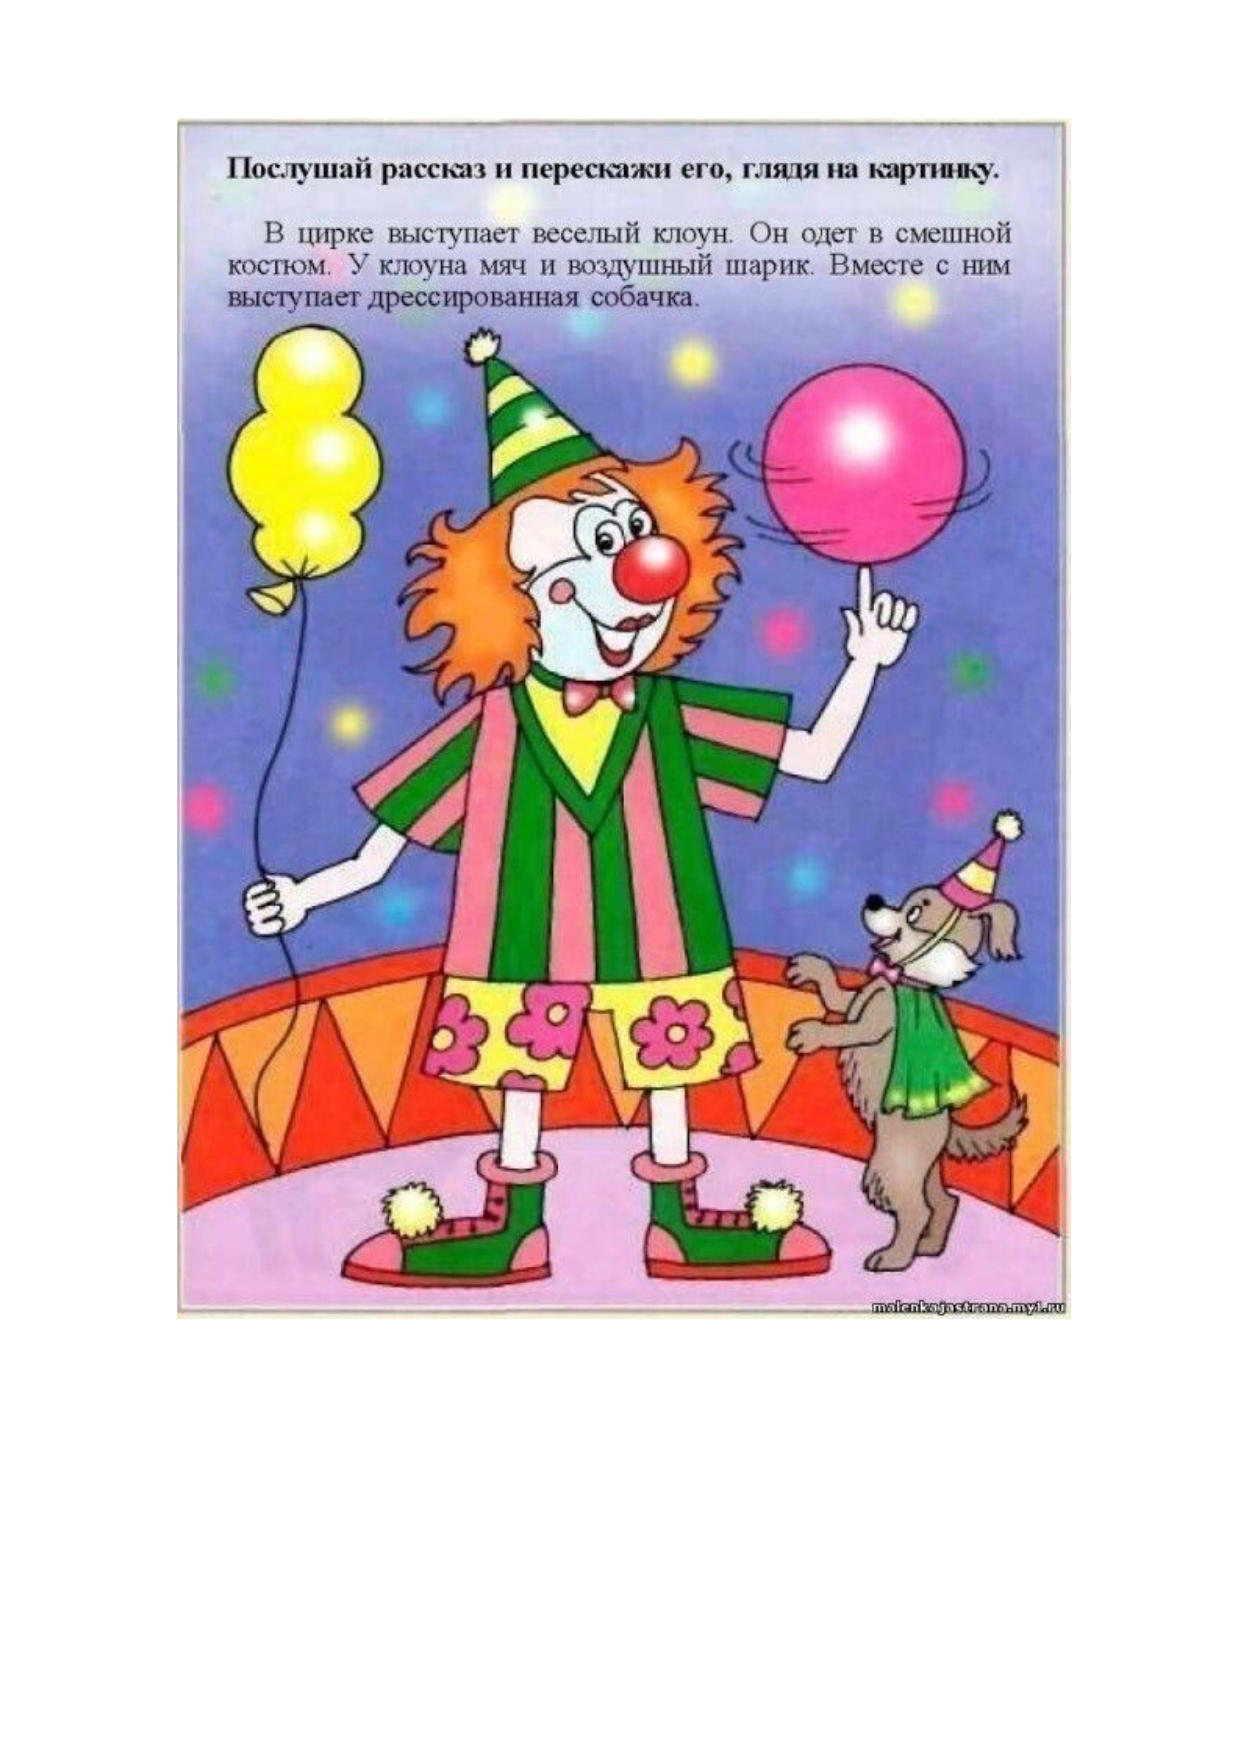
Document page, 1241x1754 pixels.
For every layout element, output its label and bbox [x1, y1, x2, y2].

picture [177, 118, 1071, 1319]
